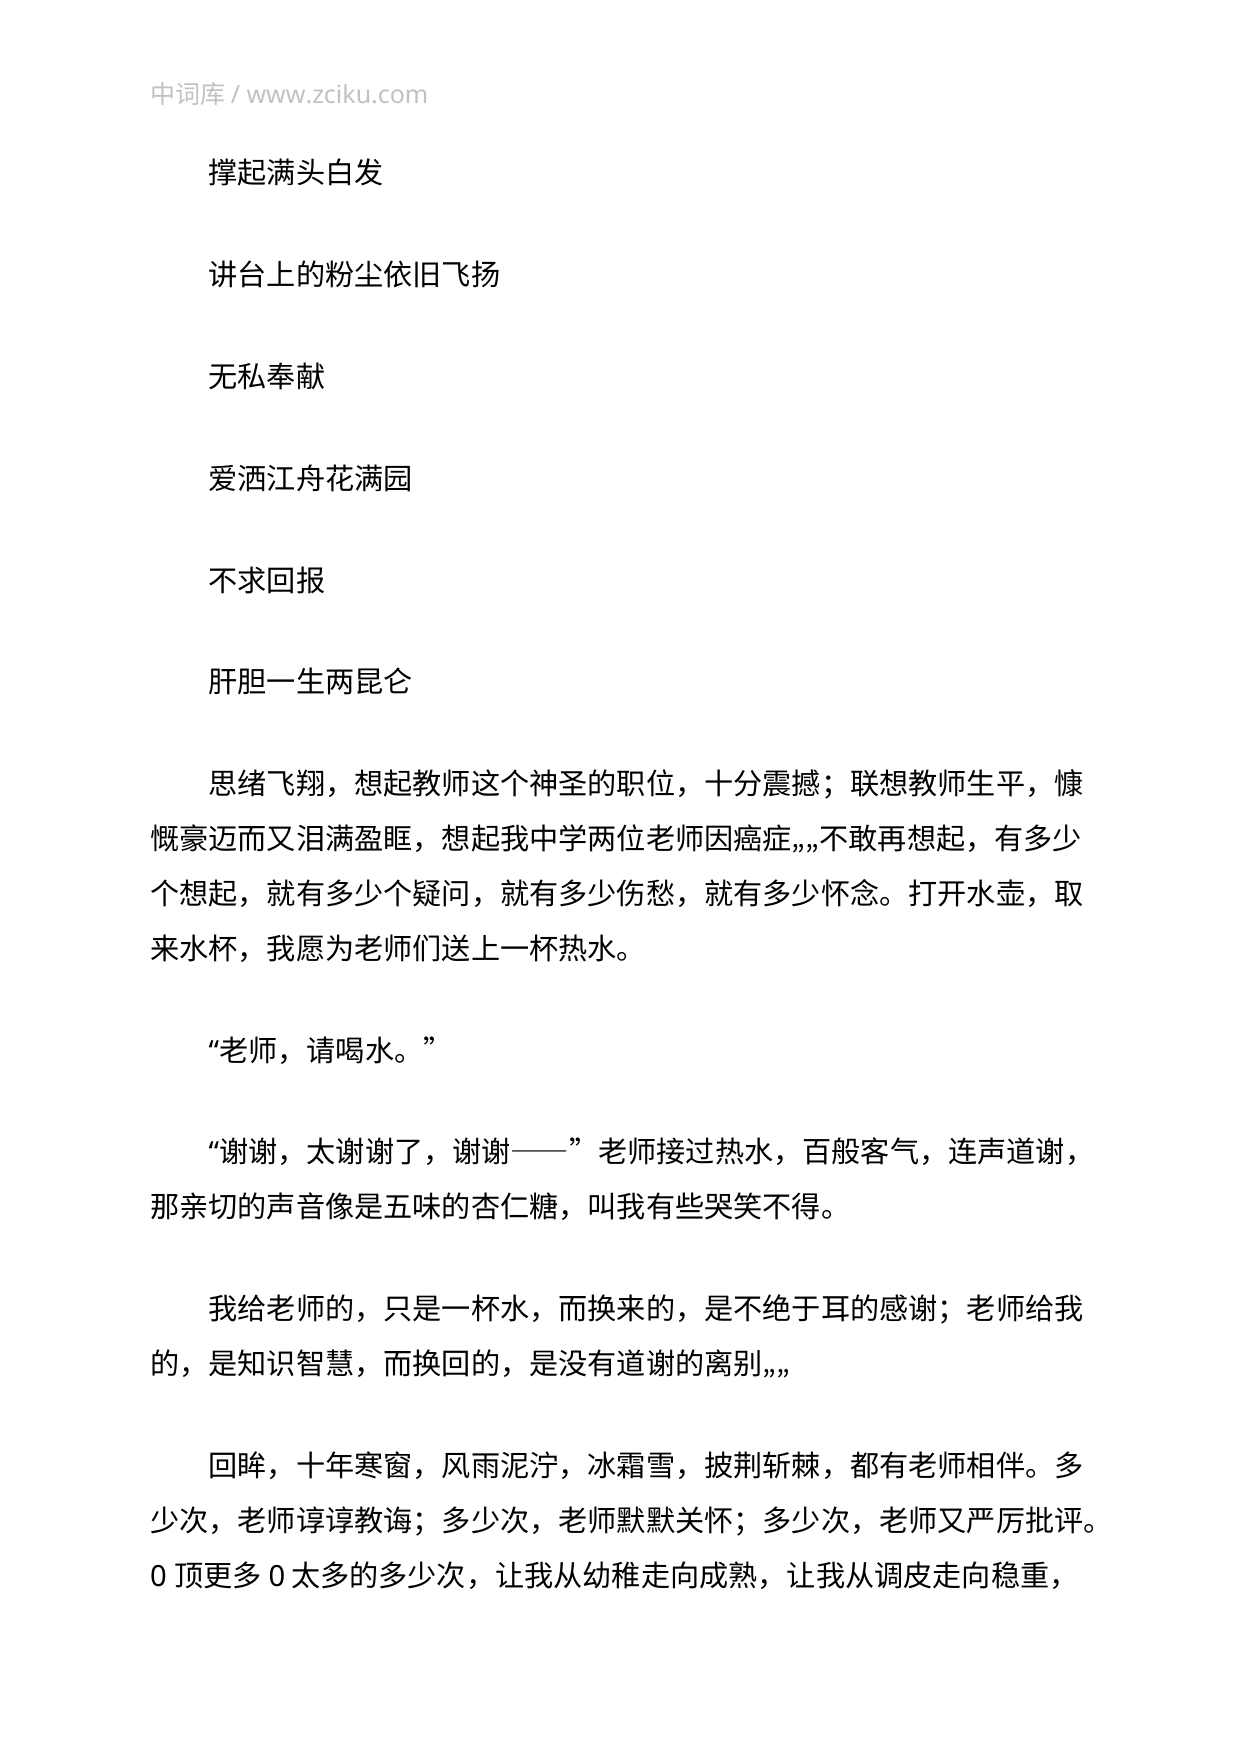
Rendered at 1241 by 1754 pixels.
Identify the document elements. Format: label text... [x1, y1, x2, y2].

text “老师，请喝水。” [150, 1027, 1090, 1069]
text 肝胆一生两昆仑 [150, 659, 1090, 701]
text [150, 1442, 1090, 1595]
text 我给老师的，只是一杯水，而换来的，是不绝于耳的感谢；老师给我的，是知识智慧，而换回的，是没有道谢的离别„„ [150, 1286, 1090, 1383]
text 思绪飞翔，想起教师这个神圣的职位，十分震撼；联想教师生平，慷慨豪迈而又泪满盈眶，想起我中学两位老师因癌症„„不敢再想起，有多少个想起，就有多少个疑问，就有多少伤愁，就有多少怀念。打开水壶，取来水杯，我愿为老师们送上一杯热水。 [150, 761, 1090, 968]
text 讲台上的粉尘依旧飞扬 [150, 252, 1090, 294]
text “谢谢，太谢谢了，谢谢——”老师接过热水，百般客气，连声道谢，那亲切的声音像是五味的杏仁糖，叫我有些哭笑不得。 [150, 1129, 1090, 1226]
text 无私奉献 [150, 353, 1090, 396]
text 撑起满头白发 [150, 150, 1090, 192]
text 爱洒江舟花满园 [150, 455, 1090, 498]
text 不求回报 [150, 557, 1090, 599]
